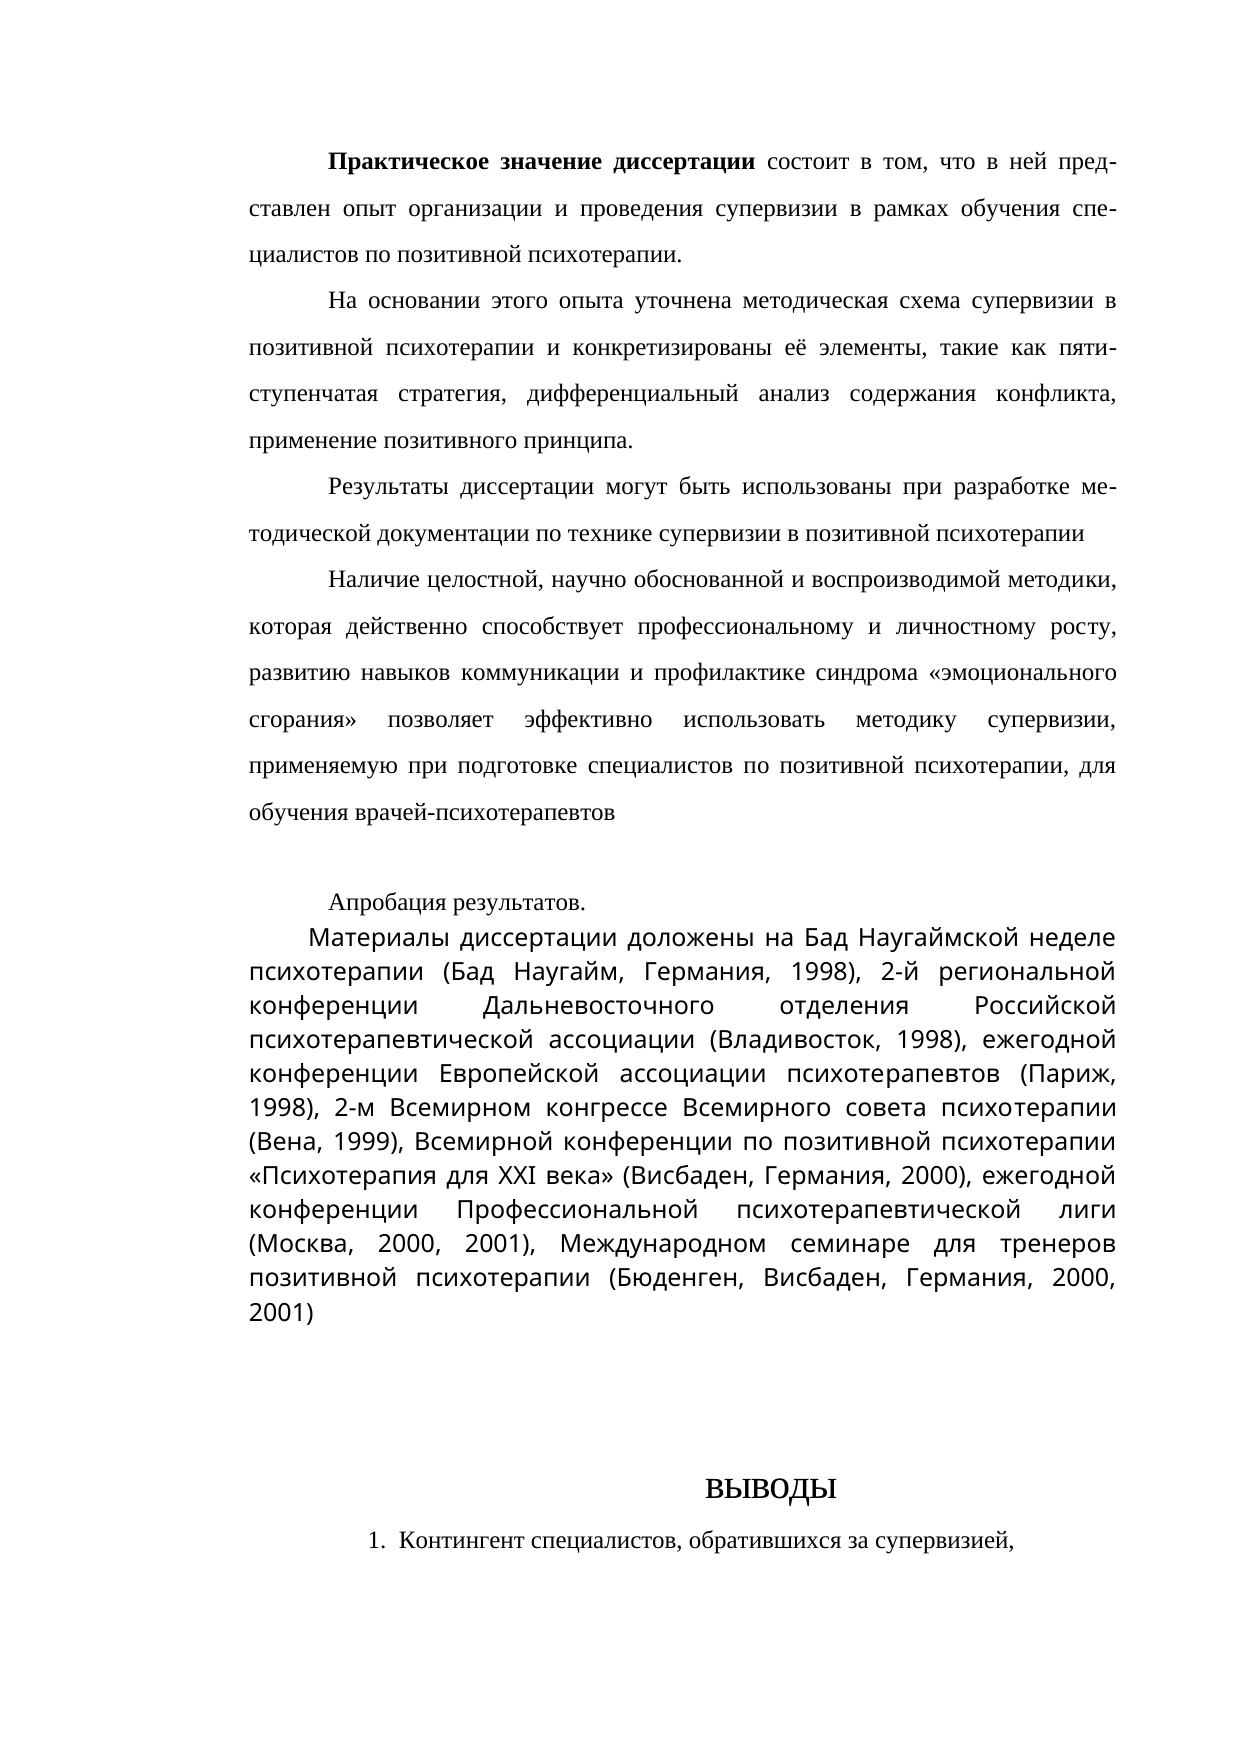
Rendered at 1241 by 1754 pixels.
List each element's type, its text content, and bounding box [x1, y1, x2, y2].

text Материалы диссертации доложены на Бад Наугаймской неделе психотерапии (Бад Наугайм, Германия, 1998), 2-й региональной конференции Дальневосточного отделения Российской психотерапевтической ассоциации (Владивосток, 1998), ежегодной конференции Европейской ассоциации психотерапевтов (Париж, 1998), 2-м Всемирном конгрессе Всемирного совета психотерапии (Вена, 1999), Всемирной конференции по позитивной психотерапии «Психотерапия для XXI века» (Висбаден, Германия, 2000), ежегодной конференции Профессиональной психотерапевтической лиги (Москва, 2000, 2001), Международном семинаре для тренеров позитивной психотерапии (Бюденген, Висбаден, Германия, 2000, 2001) [249, 919, 1117, 1328]
text На основании этого опыта уточнена методическая схема супервизии в позитивной психотерапии и конкретизированы её элементы, такие как пятиступенчатая стратегия, дифференциальный анализ содержания конфликта, применение позитивного принципа. [249, 272, 1117, 458]
text Практическое значение диссертации состоит в том, что в ней представлен опыт организации и проведения супервизии в рамках обучения специалистов по позитивной психотерапии. [249, 132, 1117, 272]
text Наличие целостной, научно обоснованной и воспроизводимой методики, которая действенно способствует профессиональному и личностному росту, развитию навыков коммуникации и профилактике синдрома «эмоционального сгорания» позволяет эффективно использовать методику супервизии, применяемую при подготовке специалистов по позитивной психотерапии, для обучения врачей-психотерапевтов [249, 551, 1117, 829]
text Апробация результатов. [249, 873, 1117, 919]
text выводы [705, 1459, 1117, 1509]
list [294, 1509, 1092, 1559]
text Результаты диссертации могут быть использованы при разработке методической документации по технике супервизии в позитивной психотерапии [249, 458, 1117, 551]
